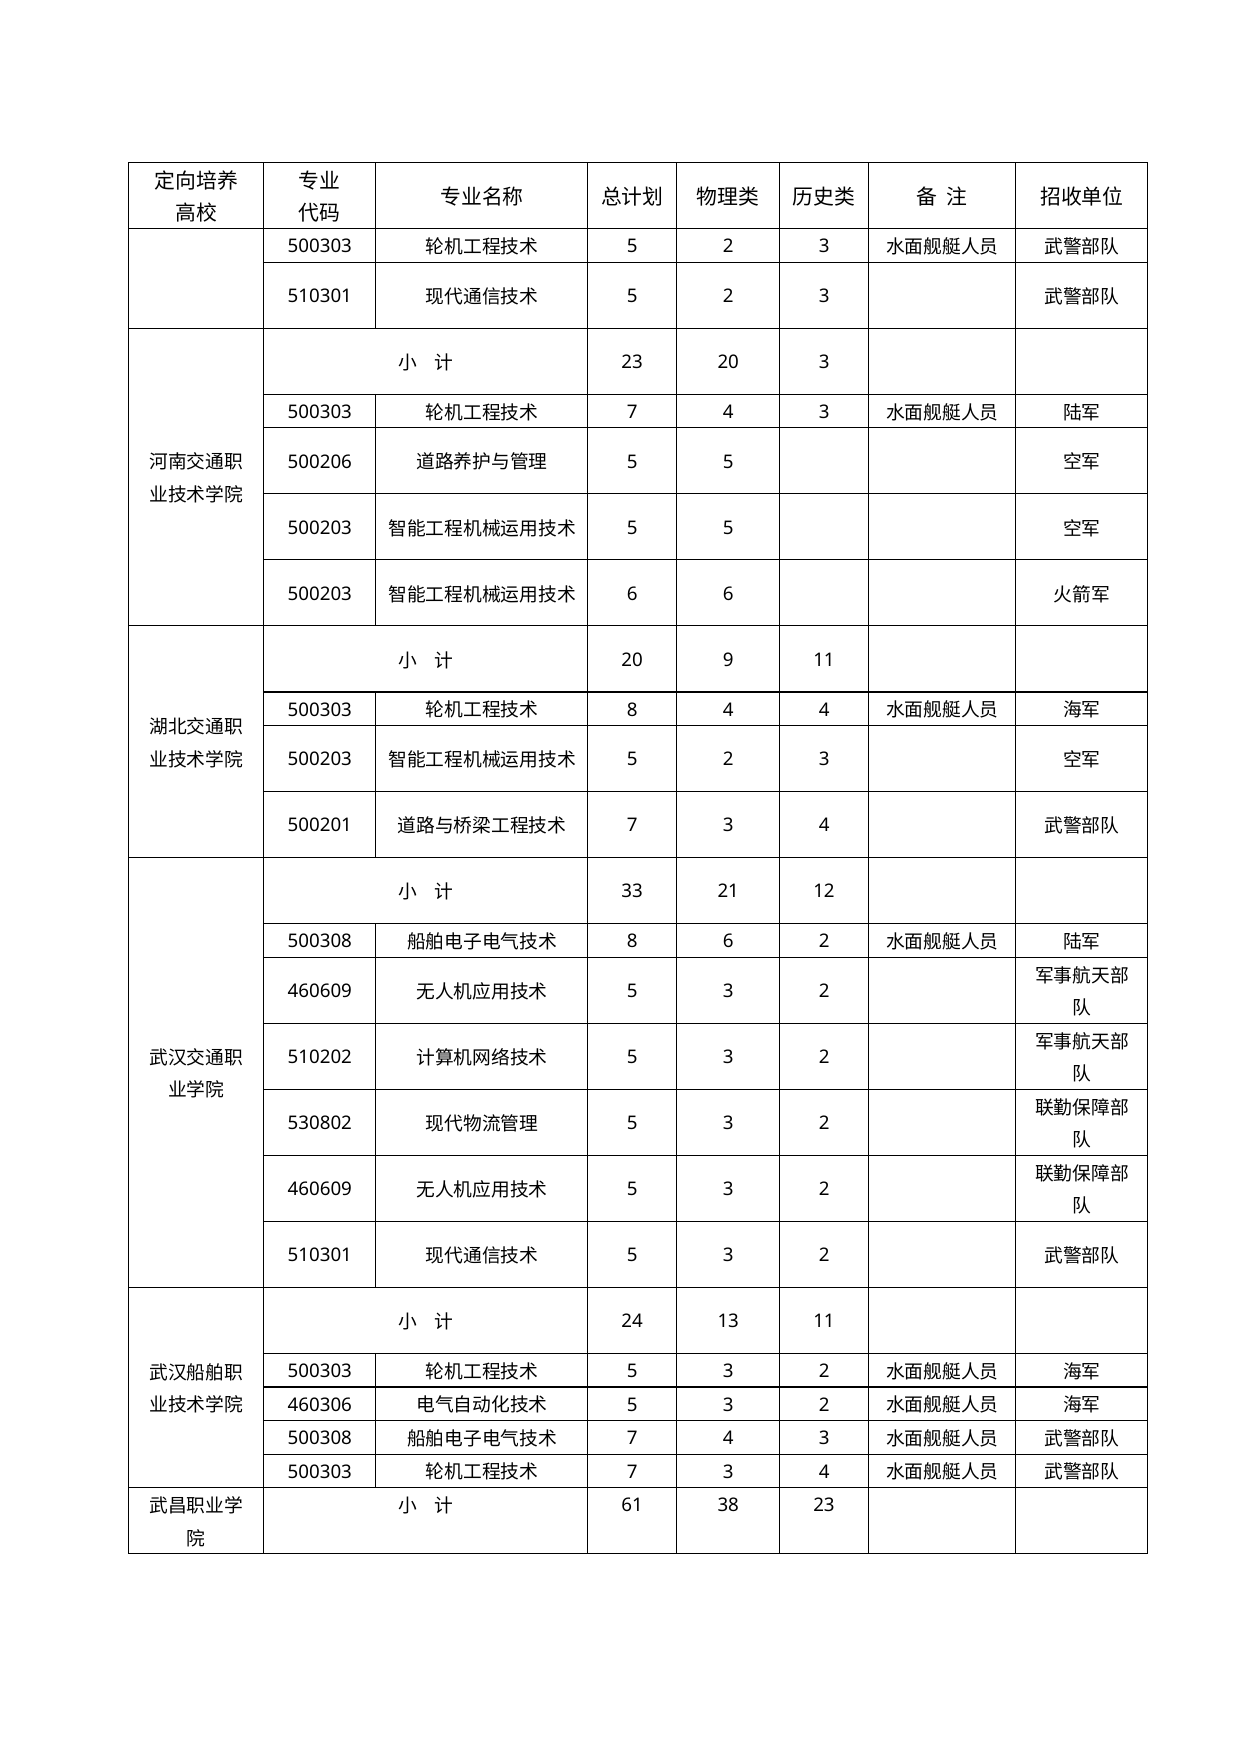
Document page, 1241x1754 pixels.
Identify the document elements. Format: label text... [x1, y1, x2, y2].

table_cell 11 [780, 1288, 868, 1353]
table_cell [869, 858, 1015, 923]
table_cell 500303 [264, 1354, 375, 1386]
table_cell 61 [588, 1488, 676, 1553]
table_cell 8 [588, 924, 676, 957]
table_cell [869, 1024, 1015, 1089]
table_cell 5 [588, 263, 676, 328]
table_cell 7 [588, 395, 676, 427]
table_cell 500203 [264, 494, 375, 559]
table_cell 460609 [264, 1156, 375, 1221]
table_cell 海军 [1016, 1388, 1147, 1420]
table_cell 2 [677, 726, 779, 791]
table_cell [869, 428, 1015, 493]
table_cell 武汉船舶职业技术学院 [129, 1288, 263, 1487]
table_cell 智能工程机械运用技术 [376, 560, 587, 625]
table_header 专业 代码 [264, 163, 375, 228]
table_cell 空军 [1016, 726, 1147, 791]
table_cell 7 [588, 1421, 676, 1453]
table_cell [869, 792, 1015, 857]
table_cell 3 [677, 1388, 779, 1420]
table_cell 现代通信技术 [376, 263, 587, 328]
table_cell 510301 [264, 263, 375, 328]
table_cell 2 [780, 958, 868, 1023]
table_cell 23 [588, 329, 676, 394]
table_cell 水面舰艇人员 [869, 924, 1015, 957]
table_cell 5 [588, 726, 676, 791]
table_cell 小 计 [264, 329, 587, 394]
table_cell 火箭军 [1016, 560, 1147, 625]
table_cell 空军 [1016, 428, 1147, 493]
table_cell 道路养护与管理 [376, 428, 587, 493]
table_cell 2 [780, 1090, 868, 1155]
table_cell 4 [677, 395, 779, 427]
table_cell 500308 [264, 1421, 375, 1453]
table_cell [1016, 329, 1147, 394]
table_cell 水面舰艇人员 [869, 229, 1015, 262]
table_cell 无人机应用技术 [376, 958, 587, 1023]
table_cell 500303 [264, 693, 375, 725]
table_cell 水面舰艇人员 [869, 395, 1015, 427]
table_cell 水面舰艇人员 [869, 1354, 1015, 1386]
table_cell [869, 626, 1015, 691]
table_cell 5 [588, 1090, 676, 1155]
table_cell 510301 [264, 1222, 375, 1287]
table_cell 2 [677, 263, 779, 328]
table_cell 5 [677, 428, 779, 493]
table_cell 小 计 [264, 858, 587, 923]
table_cell 水面舰艇人员 [869, 1421, 1015, 1453]
table_cell 13 [677, 1288, 779, 1353]
table_cell 武汉交通职业学院 [129, 858, 263, 1287]
table_cell 水面舰艇人员 [869, 1388, 1015, 1420]
table_cell 3 [780, 726, 868, 791]
table_cell 5 [588, 1156, 676, 1221]
table_cell 24 [588, 1288, 676, 1353]
table_cell 海军 [1016, 1354, 1147, 1386]
table_cell 12 [780, 858, 868, 923]
table_cell 4 [780, 1455, 868, 1487]
table_cell 军事航天部队 [1016, 958, 1147, 1023]
table_cell 500303 [264, 395, 375, 427]
table_cell [869, 1288, 1015, 1353]
table_cell 3 [677, 1024, 779, 1089]
table_cell 轮机工程技术 [376, 395, 587, 427]
table_cell 11 [780, 626, 868, 691]
table_cell [869, 329, 1015, 394]
table_cell 6 [588, 560, 676, 625]
table_cell 武警部队 [1016, 1421, 1147, 1453]
table_cell 武警部队 [1016, 263, 1147, 328]
table_cell [869, 1090, 1015, 1155]
table_cell 联勤保障部队 [1016, 1156, 1147, 1221]
table_cell 3 [677, 1222, 779, 1287]
table_cell 轮机工程技术 [376, 693, 587, 725]
table_cell 500203 [264, 726, 375, 791]
table_cell 海军 [1016, 693, 1147, 725]
table_cell 陆军 [1016, 924, 1147, 957]
table_cell 轮机工程技术 [376, 1354, 587, 1386]
table_cell [869, 263, 1015, 328]
table_cell 湖北交通职业技术学院 [129, 626, 263, 857]
table_cell 20 [588, 626, 676, 691]
table_cell 3 [677, 792, 779, 857]
table_cell 智能工程机械运用技术 [376, 494, 587, 559]
table_cell 水面舰艇人员 [869, 1455, 1015, 1487]
table_header 物理类 [677, 163, 779, 228]
table_cell 2 [780, 1388, 868, 1420]
table_cell 小 计 [264, 1488, 587, 1553]
table_cell 空军 [1016, 494, 1147, 559]
table_cell 3 [780, 1421, 868, 1453]
table_cell 武警部队 [1016, 1455, 1147, 1487]
table_cell 水面舰艇人员 [869, 693, 1015, 725]
table_header 历史类 [780, 163, 868, 228]
table_cell [780, 560, 868, 625]
table_header 专业名称 [376, 163, 587, 228]
table_cell 计算机网络技术 [376, 1024, 587, 1089]
table_header 备 注 [869, 163, 1015, 228]
table_cell 4 [780, 792, 868, 857]
table_cell 2 [780, 1222, 868, 1287]
table_cell 3 [780, 263, 868, 328]
table_cell 500303 [264, 229, 375, 262]
table_cell 3 [780, 395, 868, 427]
table_cell 460609 [264, 958, 375, 1023]
table_cell 2 [677, 229, 779, 262]
table_cell 5 [677, 494, 779, 559]
table_cell 轮机工程技术 [376, 1455, 587, 1487]
table_cell 轮机工程技术 [376, 229, 587, 262]
table_cell 2 [780, 1024, 868, 1089]
table_cell 3 [677, 1090, 779, 1155]
table_cell [869, 958, 1015, 1023]
table_cell 5 [588, 1354, 676, 1386]
table_cell [869, 1156, 1015, 1221]
table_cell 510202 [264, 1024, 375, 1089]
table_cell 6 [677, 560, 779, 625]
table_cell 500201 [264, 792, 375, 857]
table_cell 武昌职业学院 [129, 1488, 263, 1553]
table_cell [1016, 1288, 1147, 1353]
table_cell 3 [677, 1354, 779, 1386]
table_cell [869, 726, 1015, 791]
table_header 定向培养 高校 [129, 163, 263, 228]
table_cell 3 [677, 1455, 779, 1487]
table_cell 小 计 [264, 626, 587, 691]
table_cell 7 [588, 1455, 676, 1487]
table_cell 500203 [264, 560, 375, 625]
table_cell 7 [588, 792, 676, 857]
table_cell 2 [780, 1354, 868, 1386]
table_cell [780, 494, 868, 559]
table_cell 5 [588, 1388, 676, 1420]
table_cell 武警部队 [1016, 229, 1147, 262]
table_cell 道路与桥梁工程技术 [376, 792, 587, 857]
table_cell 8 [588, 693, 676, 725]
table_cell 5 [588, 229, 676, 262]
table_cell 23 [780, 1488, 868, 1553]
table_cell [869, 1222, 1015, 1287]
table_cell 4 [677, 693, 779, 725]
table_cell 小 计 [264, 1288, 587, 1353]
table_cell 5 [588, 1024, 676, 1089]
table_cell [869, 560, 1015, 625]
table_cell 武警部队 [1016, 1222, 1147, 1287]
table_cell 38 [677, 1488, 779, 1553]
table_cell 2 [780, 1156, 868, 1221]
table_cell 联勤保障部队 [1016, 1090, 1147, 1155]
table_cell 5 [588, 428, 676, 493]
table_cell 500308 [264, 924, 375, 957]
table_cell 现代物流管理 [376, 1090, 587, 1155]
table_cell 现代通信技术 [376, 1222, 587, 1287]
table_cell 33 [588, 858, 676, 923]
table_cell [1016, 858, 1147, 923]
table_cell 无人机应用技术 [376, 1156, 587, 1221]
table_cell 河南交通职业技术学院 [129, 329, 263, 625]
table_cell 5 [588, 958, 676, 1023]
table_cell 500206 [264, 428, 375, 493]
table_cell 21 [677, 858, 779, 923]
table_header 招收单位 [1016, 163, 1147, 228]
table_cell [780, 428, 868, 493]
table_cell 530802 [264, 1090, 375, 1155]
table_cell 6 [677, 924, 779, 957]
table_cell 船舶电子电气技术 [376, 1421, 587, 1453]
table_cell [1016, 626, 1147, 691]
table_cell [869, 1488, 1015, 1553]
table_cell 陆军 [1016, 395, 1147, 427]
table_cell 9 [677, 626, 779, 691]
table_cell 电气自动化技术 [376, 1388, 587, 1420]
table_cell 武警部队 [1016, 792, 1147, 857]
table_cell 智能工程机械运用技术 [376, 726, 587, 791]
table_cell 2 [780, 924, 868, 957]
table_cell 4 [780, 693, 868, 725]
table_cell [1016, 1488, 1147, 1553]
table_header 总计划 [588, 163, 676, 228]
table_cell 4 [677, 1421, 779, 1453]
table_cell 3 [677, 958, 779, 1023]
table_cell 3 [780, 329, 868, 394]
table_cell 3 [780, 229, 868, 262]
table_cell 船舶电子电气技术 [376, 924, 587, 957]
table_cell 5 [588, 1222, 676, 1287]
table_cell 460306 [264, 1388, 375, 1420]
table_cell 3 [677, 1156, 779, 1221]
table_cell 5 [588, 494, 676, 559]
table_cell 20 [677, 329, 779, 394]
table_cell 军事航天部队 [1016, 1024, 1147, 1089]
table_cell 500303 [264, 1455, 375, 1487]
table_cell [869, 494, 1015, 559]
